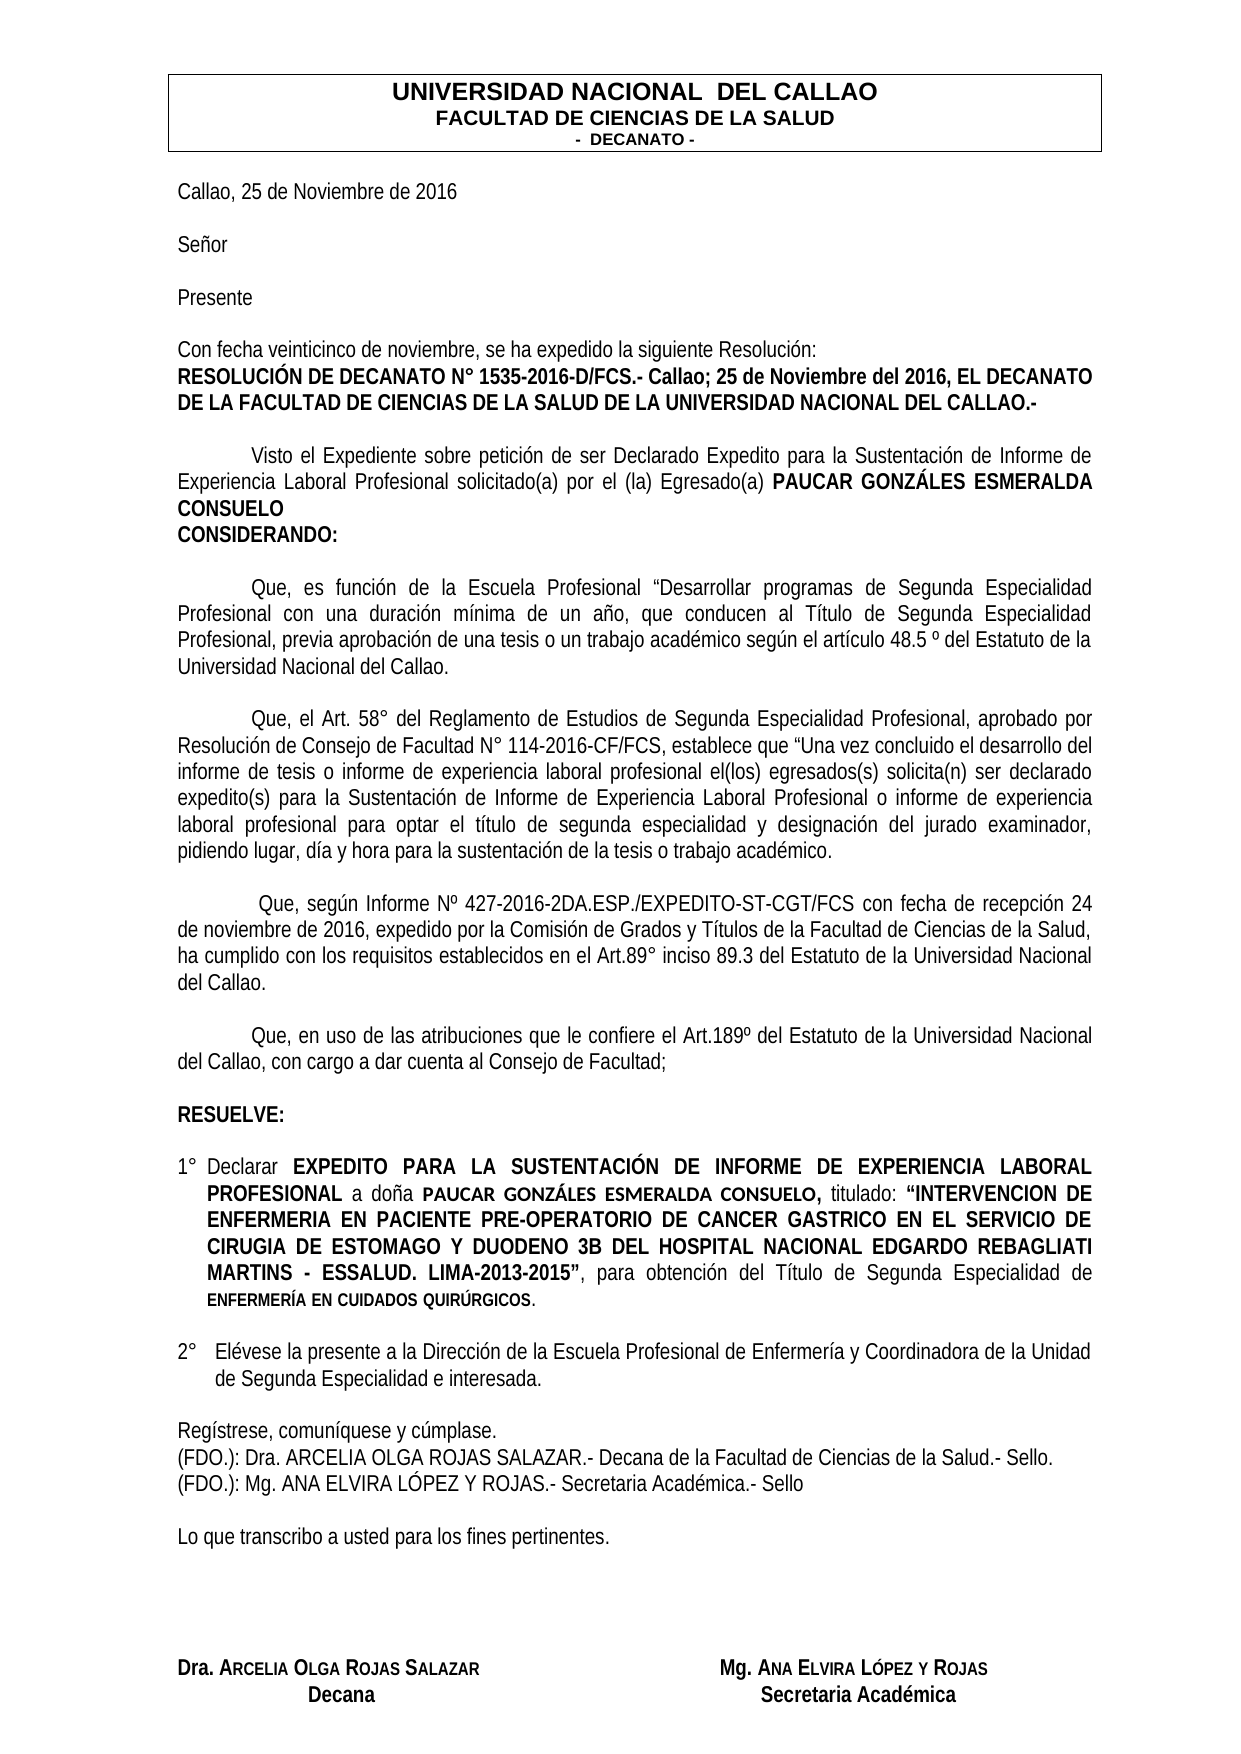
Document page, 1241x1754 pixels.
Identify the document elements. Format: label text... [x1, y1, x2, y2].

text 1° Declarar EXPEDITO PARA LA SUSTENTACIÓN DE INFORME DE EXPERIENCIA LABORAL PROFESIONAL a doña PAUCAR GONZÁLES ESMERALDA CONSUELO, titulado: “INTERVENCION DE ENFERMERIA EN PACIENTE PRE-OPERATORIO DE CANCER GASTRICO EN EL SERVICIO DE CIRUGIA DE ESTOMAGO Y DUODENO 3B DEL HOSPITAL NACIONAL EDGARDO REBAGLIATI MARTINS - ESSALUD. LIMA-2013-2015”, para obtención del Título de Segunda Especialidad de enfermería en cuidados quirúrgicos. [177, 1153, 1093, 1312]
text Que, según Informe Nº 427-2016-2DA.ESP./EXPEDITO-ST-CGT/FCS con fecha de recepción 24 de noviembre de 2016, expedido por la Comisión de Grados y Títulos de la Facultad de Ciencias de la Salud, ha cumplido con los requisitos establecidos en el Art.89° inciso 89.3 del Estatuto de la Universidad Nacional del Callao. [177, 890, 1093, 995]
text Callao, 25 de Noviembre de 2016 [177, 178, 1093, 204]
text Que, en uso de las atribuciones que le confiere el Art.189º del Estatuto de la Universidad Nacional del Callao, con cargo a dar cuenta al Consejo de Facultad; [177, 1022, 1093, 1074]
text Señor [177, 231, 1093, 257]
text Presente [177, 284, 1093, 310]
text (FDO.): Mg. ANA ELVIRA LÓPEZ Y ROJAS.- Secretaria Académica.- Sello [177, 1470, 1093, 1496]
text Con fecha veinticinco de noviembre, se ha expedido la siguiente Resolución: [177, 336, 1093, 363]
text Que, el Art. 58° del Reglamento de Estudios de Segunda Especialidad Profesional, aprobado por Resolución de Consejo de Facultad N° 114-2016-CF/FCS, establece que “Una vez concluido el desarrollo del informe de tesis o informe de experiencia laboral profesional el(los) egresados(s) solicita(n) ser declarado expedito(s) para la Sustentación de Informe de Experiencia Laboral Profesional o informe de experiencia laboral profesional para optar el título de segunda especialidad y designación del jurado examinador, pidiendo lugar, día y hora para la sustentación de la tesis o trabajo académico. [177, 705, 1093, 863]
text CONSIDERANDO: [177, 521, 1093, 547]
text (FDO.): Dra. ARCELIA OLGA ROJAS SALAZAR.- Decana de la Facultad de Ciencias de la Salud.- Sello. [177, 1443, 1093, 1470]
text Dra. Arcelia Olga Rojas Salazar Mg. Ana Elvira López y Rojas [177, 1654, 1093, 1681]
text Regístrese, comuníquese y cúmplase. [177, 1417, 1093, 1443]
text RESOLUCIÓN DE DECANATO N° 1535-2016-D/FCS.- Callao; 25 de Noviembre del 2016, EL DECANATO de LA FACULTAD DE CIENCIAS DE LA SALUD DE LA UNIVERSIDAD NACIONAL DEL CALLAO.- [177, 363, 1093, 415]
text Lo que transcribo a usted para los fines pertinentes. [177, 1523, 1093, 1549]
text RESUELVE: [177, 1101, 1093, 1127]
text Decana Secretaria Académica [177, 1681, 1093, 1707]
text 2° Elévese la presente a la Dirección de la Escuela Profesional de Enfermería y Coordinadora de la Unidad de Segunda Especialidad e interesada. [177, 1338, 1093, 1391]
text Visto el Expediente sobre petición de ser Declarado Expedito para la Sustentación de Informe de Experiencia Laboral Profesional solicitado(a) por el (la) Egresado(a) PAUCAR GONZÁLES ESMERALDA CONSUELO [177, 442, 1093, 521]
text Que, es función de la Escuela Profesional “Desarrollar programas de Segunda Especialidad Profesional con una duración mínima de un año, que conducen al Título de Segunda Especialidad Profesional, previa aprobación de una tesis o un trabajo académico según el artículo 48.5 º del Estatuto de la Universidad Nacional del Callao. [177, 573, 1093, 679]
